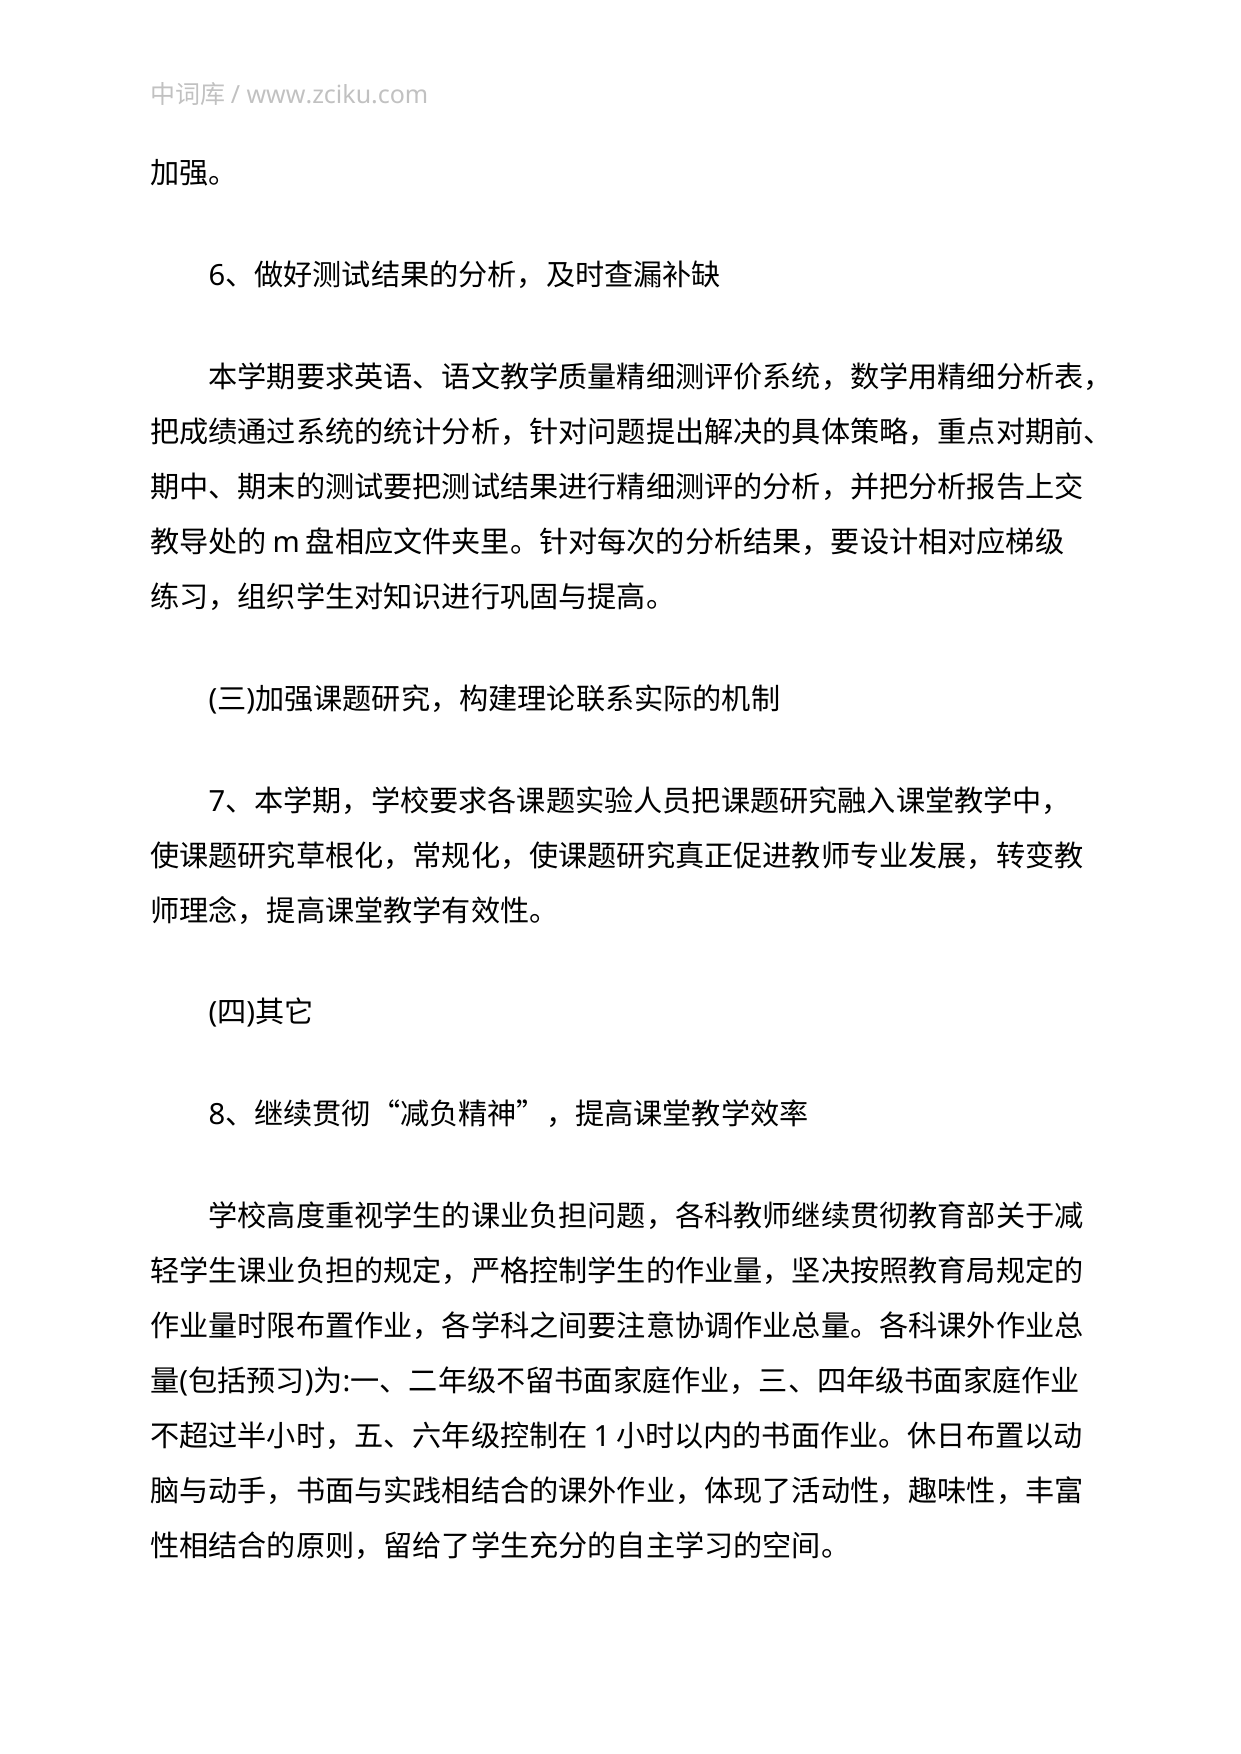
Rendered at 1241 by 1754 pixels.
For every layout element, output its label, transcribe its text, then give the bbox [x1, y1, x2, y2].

text 7、本学期，学校要求各课题实验人员把课题研究融入课堂教学中，使课题研究草根化，常规化，使课题研究真正促进教师专业发展，转变教师理念，提高课堂教学有效性。 [150, 777, 1090, 929]
text 6、做好测试结果的分析，及时查漏补缺 [150, 252, 1090, 294]
text (四)其它 [150, 989, 1090, 1031]
text 本学期要求英语、语文教学质量精细测评价系统，数学用精细分析表，把成绩通过系统的统计分析，针对问题提出解决的具体策略，重点对期前、期中、期末的测试要把测试结果进行精细测评的分析，并把分析报告上交教导处的m盘相应文件夹里。针对每次的分析结果，要设计相对应梯级练习，组织学生对知识进行巩固与提高。 [150, 354, 1090, 616]
text (三)加强课题研究，构建理论联系实际的机制 [150, 675, 1090, 718]
text 学校高度重视学生的课业负担问题，各科教师继续贯彻教育部关于减轻学生课业负担的规定，严格控制学生的作业量，坚决按照教育局规定的作业量时限布置作业，各学科之间要注意协调作业总量。各科课外作业总量(包括预习)为:一、二年级不留书面家庭作业，三、四年级书面家庭作业不超过半小时，五、六年级控制在1小时以内的书面作业。休日布置以动脑与动手，书面与实践相结合的课外作业，体现了活动性，趣味性，丰富性相结合的原则，留给了学生充分的自主学习的空间。 [150, 1193, 1090, 1565]
text 8、继续贯彻“减负精神”，提高课堂教学效率 [150, 1091, 1090, 1133]
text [150, 150, 1090, 192]
